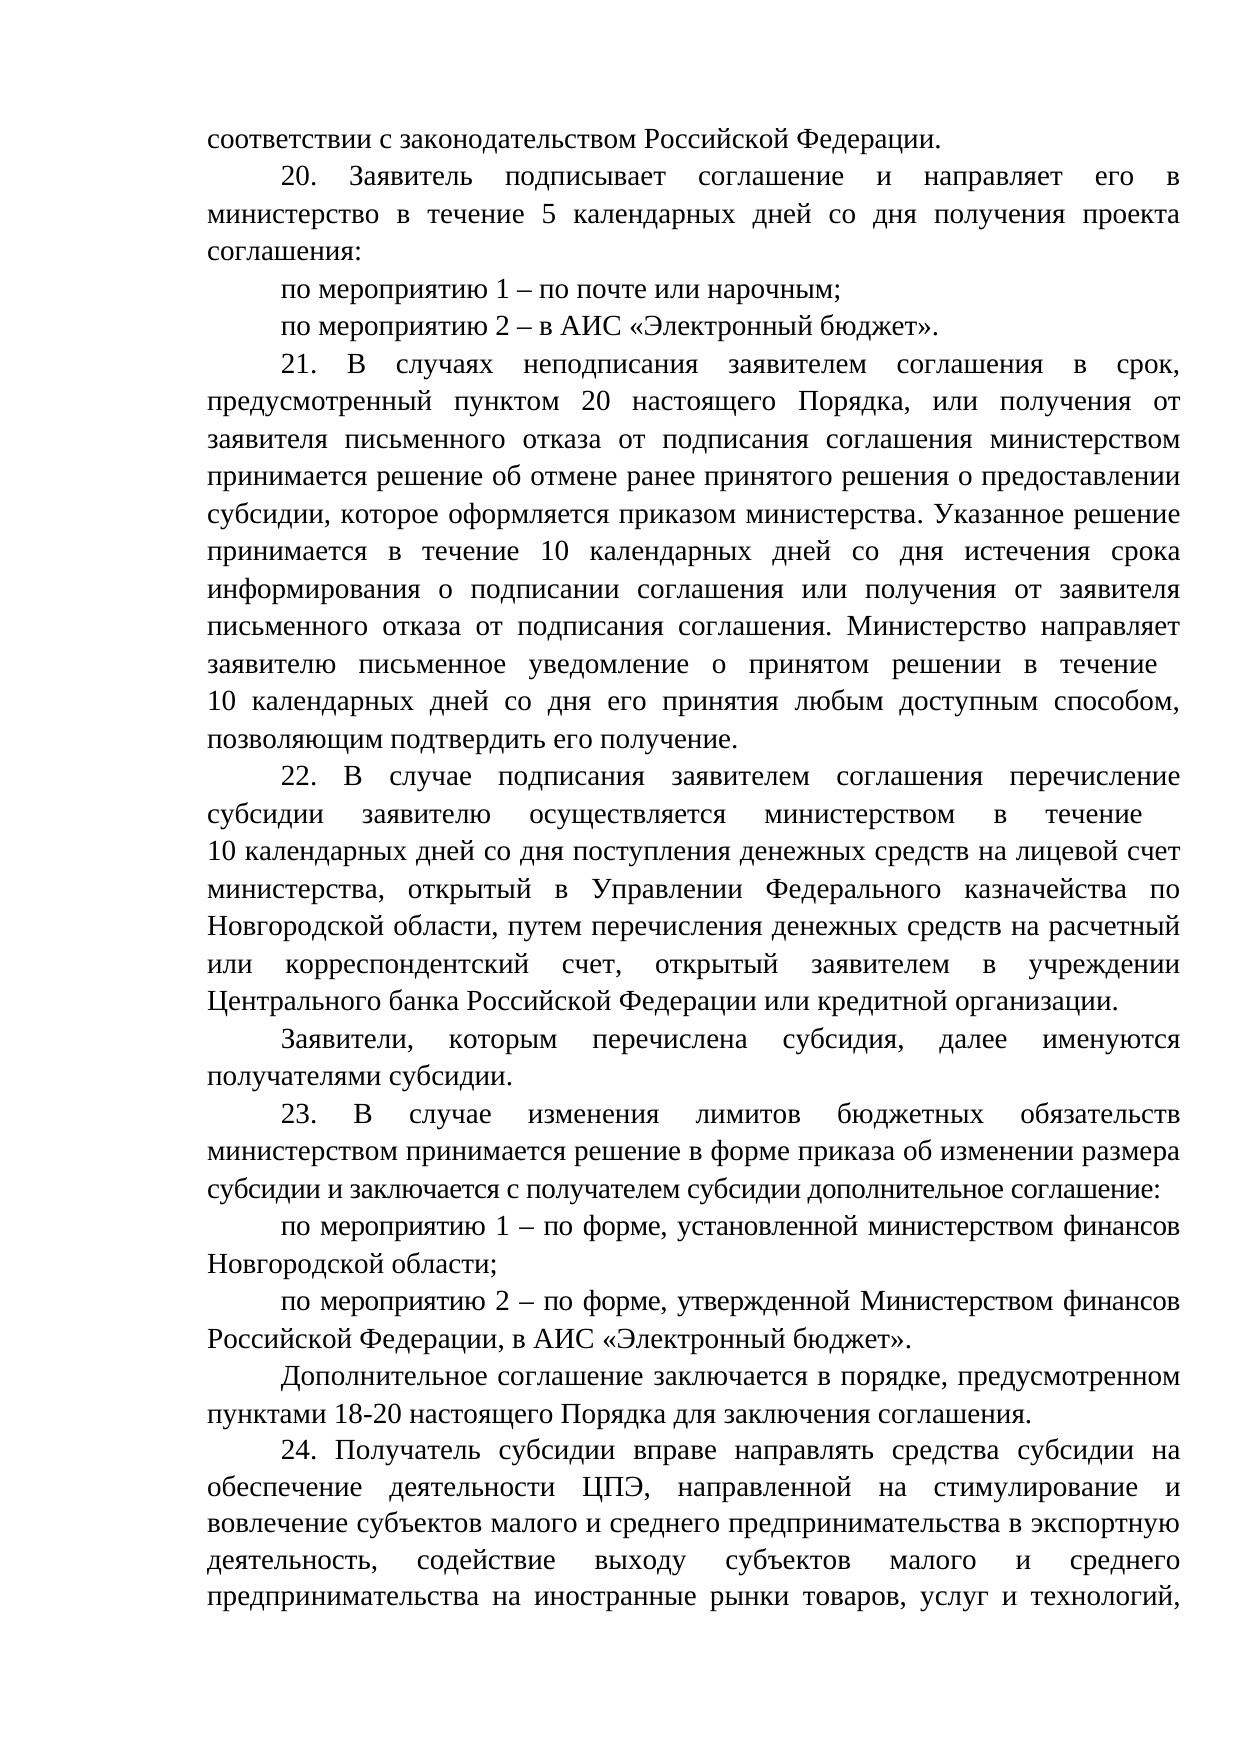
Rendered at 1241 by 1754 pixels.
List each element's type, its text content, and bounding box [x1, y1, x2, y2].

text Дополнительное соглашение заключается в порядке, предусмотренном пунктами 18-20 настоящего Порядка для заключения соглашения. [207, 1354, 1181, 1429]
text 21. В случаях неподписания заявителем соглашения в срок, предусмотренный пунктом 20 настоящего Порядка, или получения от заявителя письменного отказа от подписания соглашения министерством принимается решение об отмене ранее принятого решения о предоставлении субсидии, которое оформляется приказом министерства. Указанное решение принимается в течение 10 календарных дней со дня истечения срока информирования о подписании соглашения или получения от заявителя письменного отказа от подписания соглашения. Министерство направляет заявителю письменное уведомление о принятом решении в течение 10 календарных дней со дня его принятия любым доступным способом, позволяющим подтвердить его получение. [207, 342, 1181, 754]
text 20. Заявитель подписывает соглашение и направляет его в министерство в течение 5 календарных дней со дня получения проекта соглашения: [207, 154, 1181, 267]
text 23. В случае изменения лимитов бюджетных обязательств министерством принимается решение в форме приказа об изменении размера субсидии и заключается с получателем субсидии дополнительное соглашение: [207, 1092, 1181, 1204]
text по мероприятию 2 – по форме, утвержденной Министерством финансов Российской Федерации, в АИС «Электронный бюджет». [207, 1279, 1181, 1354]
text по мероприятию 1 – по форме, установленной министерством финансов Новгородской области; [207, 1204, 1181, 1279]
text по мероприятию 2 – в АИС «Электронный бюджет». [207, 304, 1181, 342]
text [207, 118, 1181, 154]
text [207, 1429, 1181, 1612]
text по мероприятию 1 – по почте или нарочным; [207, 267, 1181, 304]
text Заявители, которым перечислена субсидия, далее именуются получателями субсидии. [207, 1017, 1181, 1092]
text 22. В случае подписания заявителем соглашения перечисление субсидии заявителю осуществляется министерством в течение 10 календарных дней со дня поступления денежных средств на лицевой счет министерства, открытый в Управлении Федерального казначейства по Новгородской области, путем перечисления денежных средств на расчетный или корреспондентский счет, открытый заявителем в учреждении Центрального банка Российской Федерации или кредитной организации. [207, 754, 1181, 1017]
